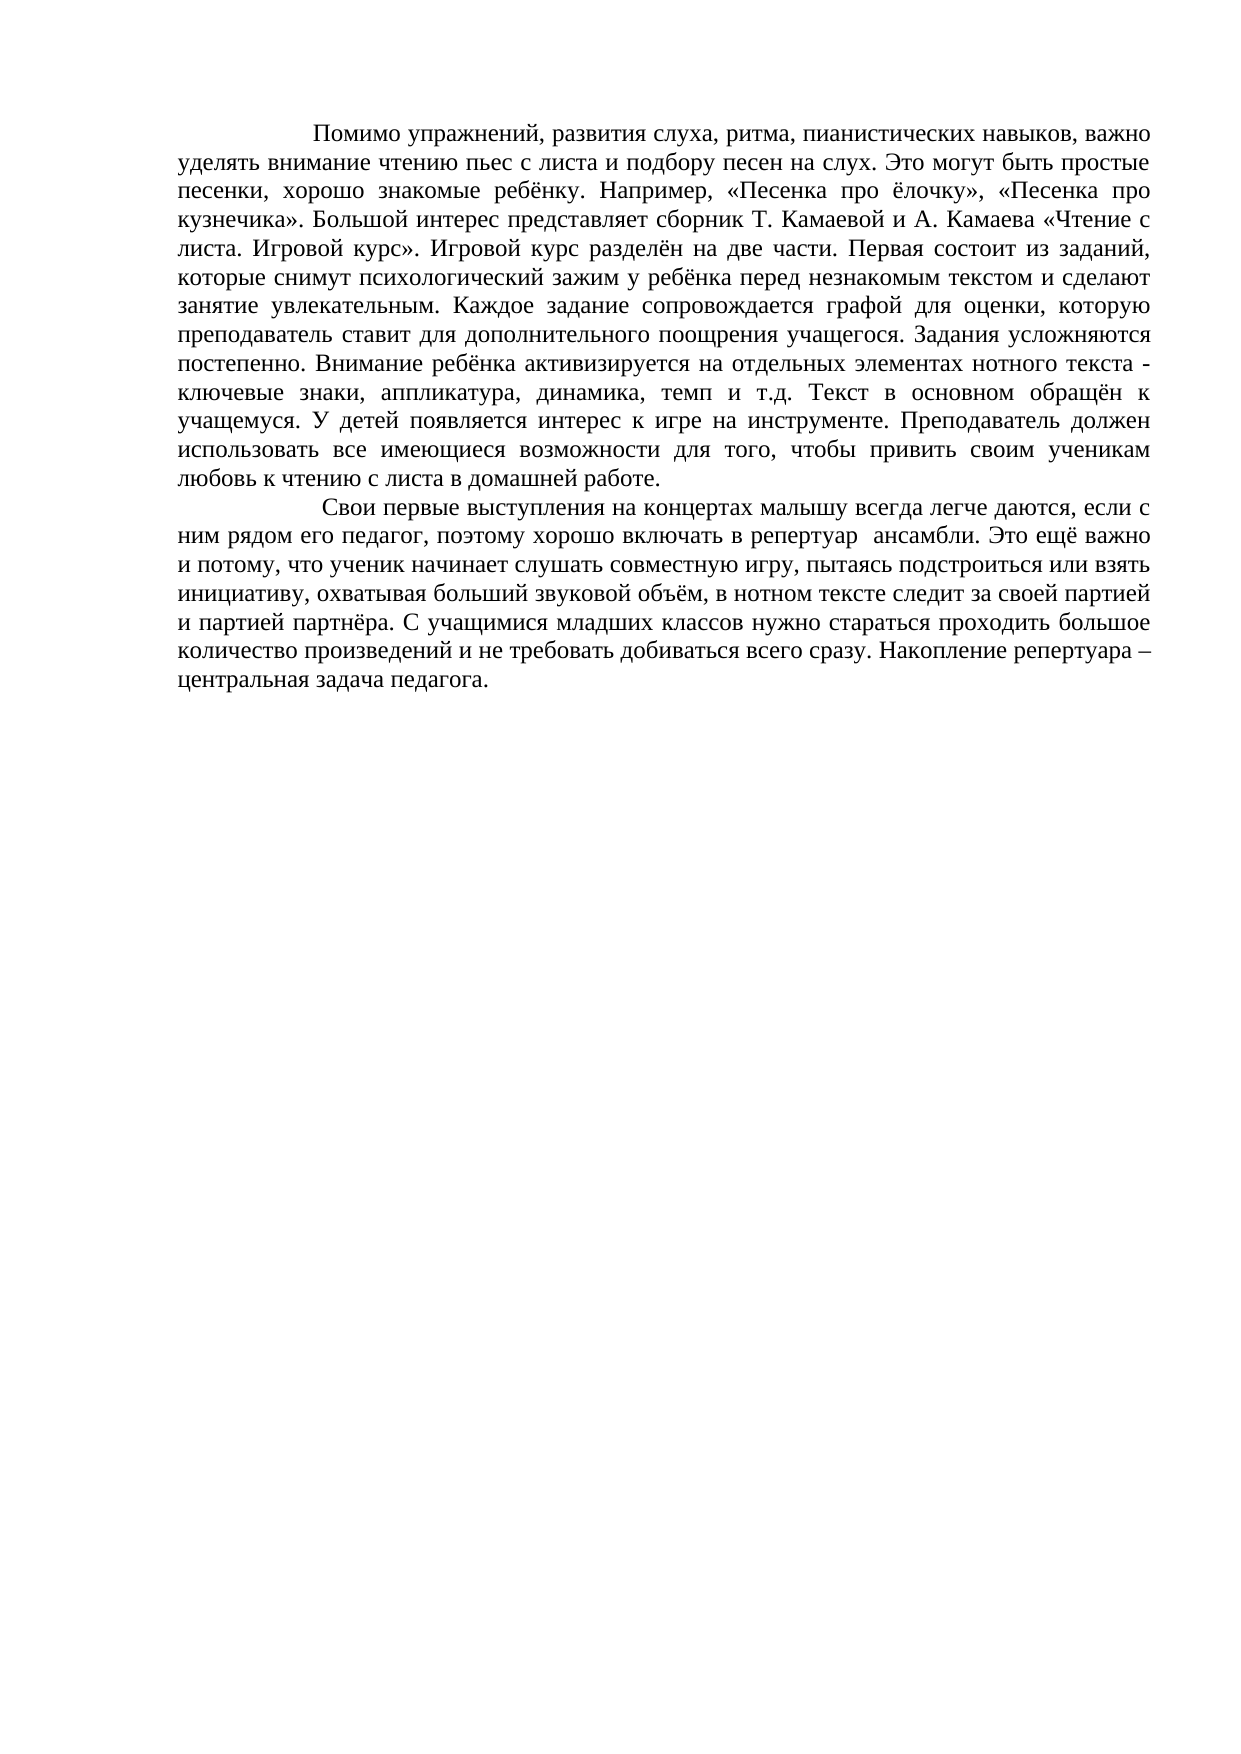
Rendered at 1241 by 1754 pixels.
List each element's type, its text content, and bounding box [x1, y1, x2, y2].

text Помимо упражнений, развития слуха, ритма, пианистических навыков, важно уделять внимание чтению пьес с листа и подбору песен на слух. Это могут быть простые песенки, хорошо знакомые ребёнку. Например, «Песенка про ёлочку», «Песенка про кузнечика». Большой интерес представляет сборник Т. Камаевой и А. Камаева «Чтение с листа. Игровой курс». Игровой курс разделён на две части. Первая состоит из заданий, которые снимут психологический зажим у ребёнка перед незнакомым текстом и сделают занятие увлекательным. Каждое задание сопровождается графой для оценки, которую преподаватель ставит для дополнительного поощрения учащегося. Задания усложняются постепенно. Внимание ребёнка активизируется на отдельных элементах нотного текста - ключевые знаки, аппликатура, динамика, темп и т.д. Текст в основном обращён к учащемуся. У детей появляется интерес к игре на инструменте. Преподаватель должен использовать все имеющиеся возможности для того, чтобы привить своим ученикам любовь к чтению с листа в домашней работе. [177, 118, 1152, 492]
text Свои первые выступления на концертах малышу всегда легче даются, если с ним рядом его педагог, поэтому хорошо включать в репертуар ансамбли. Это ещё важно и потому, что ученик начинает слушать совместную игру, пытаясь подстроиться или взять инициативу, охватывая больший звуковой объём, в нотном тексте следит за своей партией и партией партнёра. С учащимися младших классов нужно стараться проходить большое количество произведений и не требовать добиваться всего сразу. Накопление репертуара – центральная задача педагога. [177, 492, 1152, 693]
